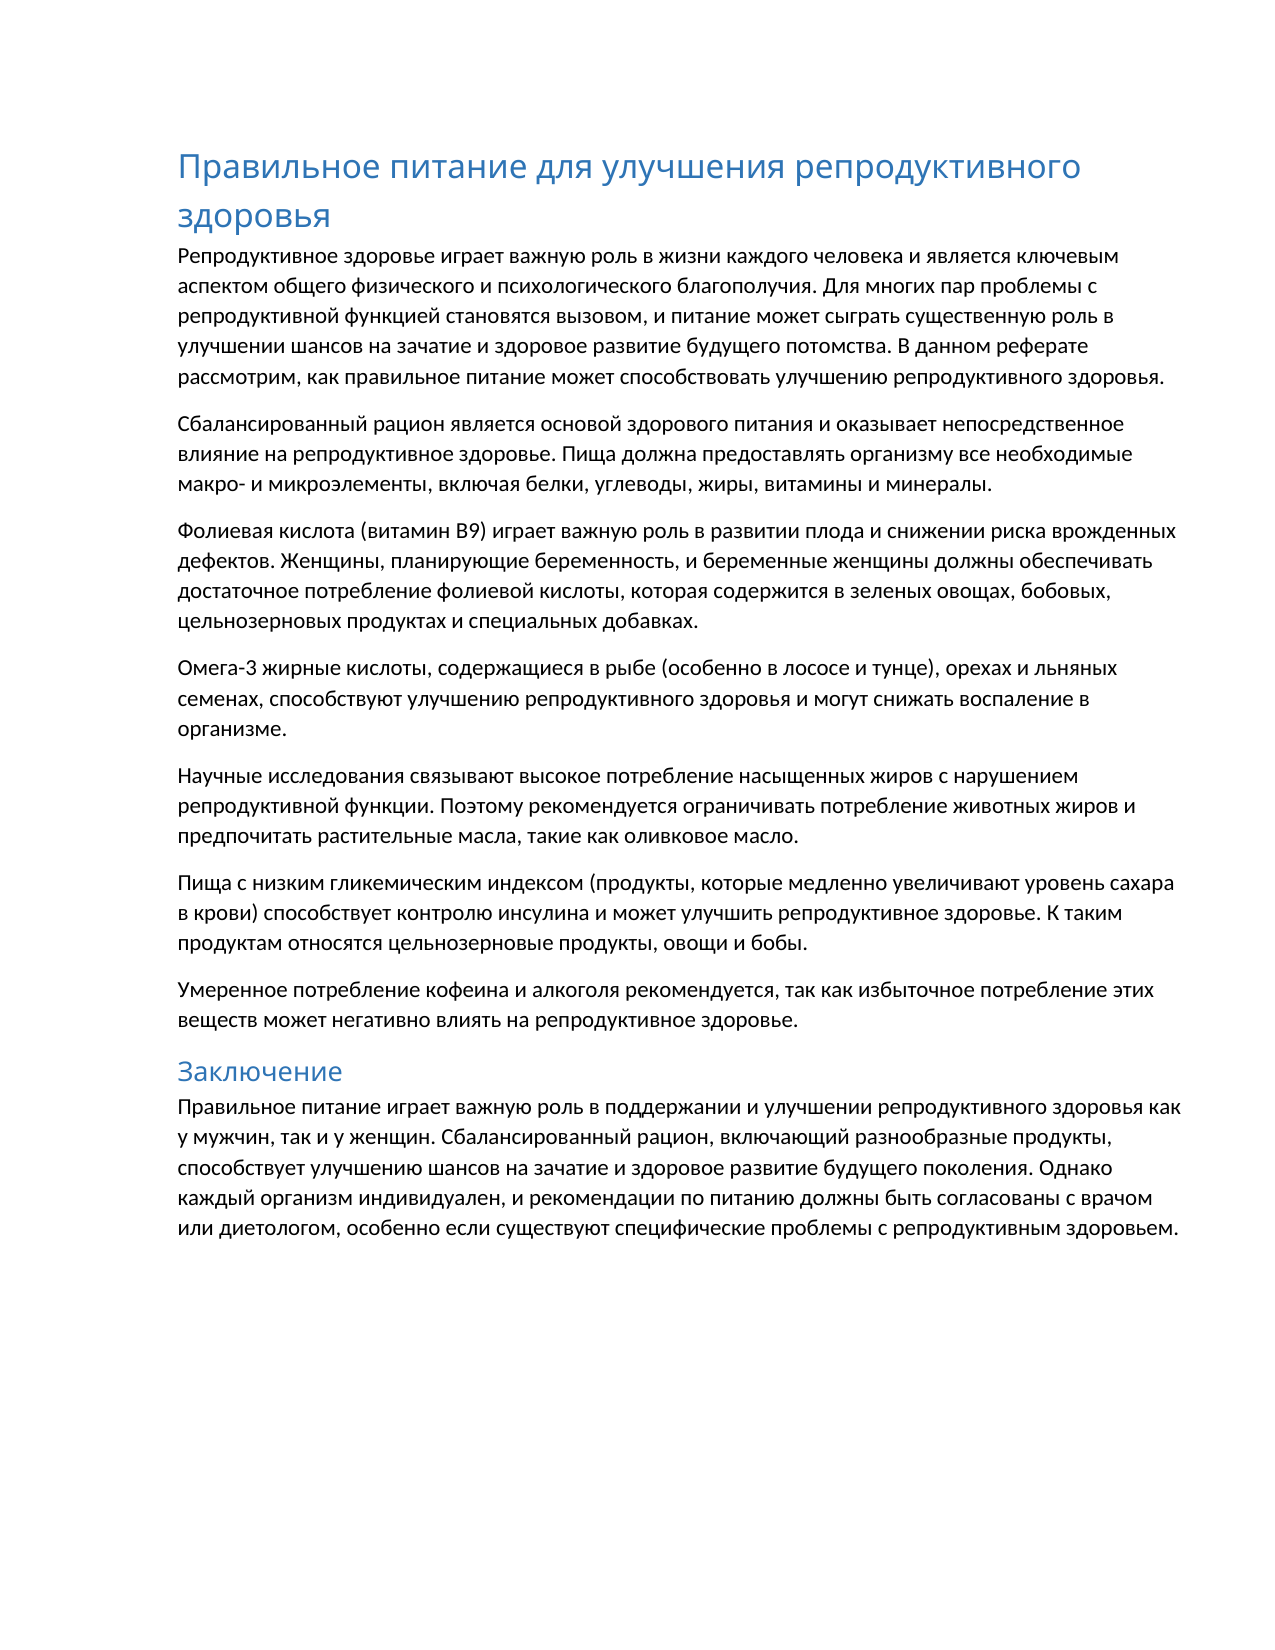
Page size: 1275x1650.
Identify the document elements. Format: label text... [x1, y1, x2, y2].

text Научные исследования связывают высокое потребление насыщенных жиров с нарушением репродуктивной функции. Поэтому рекомендуется ограничивать потребление животных жиров и предпочитать растительные масла, такие как оливковое масло. [177, 761, 1186, 849]
text Сбалансированный рацион является основой здорового питания и оказывает непосредственное влияние на репродуктивное здоровье. Пища должна предоставлять организму все необходимые макро- и микроэлементы, включая белки, углеводы, жиры, витамины и минералы. [177, 409, 1186, 497]
text Пища с низким гликемическим индексом (продукты, которые медленно увеличивают уровень сахара в крови) способствует контролю инсулина и может улучшить репродуктивное здоровье. К таким продуктам относятся цельнозерновые продукты, овощи и бобы. [177, 868, 1186, 957]
text Правильное питание играет важную роль в поддержании и улучшении репродуктивного здоровья как у мужчин, так и у женщин. Сбалансированный рацион, включающий разнообразные продукты, способствует улучшению шансов на зачатие и здоровое развитие будущего поколения. Однако каждый организм индивидуален, и рекомендации по питанию должны быть согласованы с врачом или диетологом, особенно если существуют специфические проблемы с репродуктивным здоровьем. [177, 1092, 1186, 1241]
text Репродуктивное здоровье играет важную роль в жизни каждого человека и является ключевым аспектом общего физического и психологического благополучия. Для многих пар проблемы с репродуктивной функцией становятся вызовом, и питание может сыграть существенную роль в улучшении шансов на зачатие и здоровое развитие будущего потомства. В данном реферате рассмотрим, как правильное питание может способствовать улучшению репродуктивного здоровья. [177, 241, 1186, 390]
subtitle Заключение [177, 1052, 1186, 1089]
text Омега-3 жирные кислоты, содержащиеся в рыбе (особенно в лососе и тунце), орехах и льняных семенах, способствуют улучшению репродуктивного здоровья и могут снижать воспаление в организме. [177, 653, 1186, 742]
text Умеренное потребление кофеина и алкоголя рекомендуется, так как избыточное потребление этих веществ может негативно влиять на репродуктивное здоровье. [177, 975, 1186, 1034]
subtitle Правильное питание для улучшения репродуктивного здоровья [177, 143, 1186, 237]
text Фолиевая кислота (витамин B9) играет важную роль в развитии плода и снижении риска врожденных дефектов. Женщины, планирующие беременность, и беременные женщины должны обеспечивать достаточное потребление фолиевой кислоты, которая содержится в зеленых овощах, бобовых, цельнозерновых продуктах и специальных добавках. [177, 516, 1186, 635]
